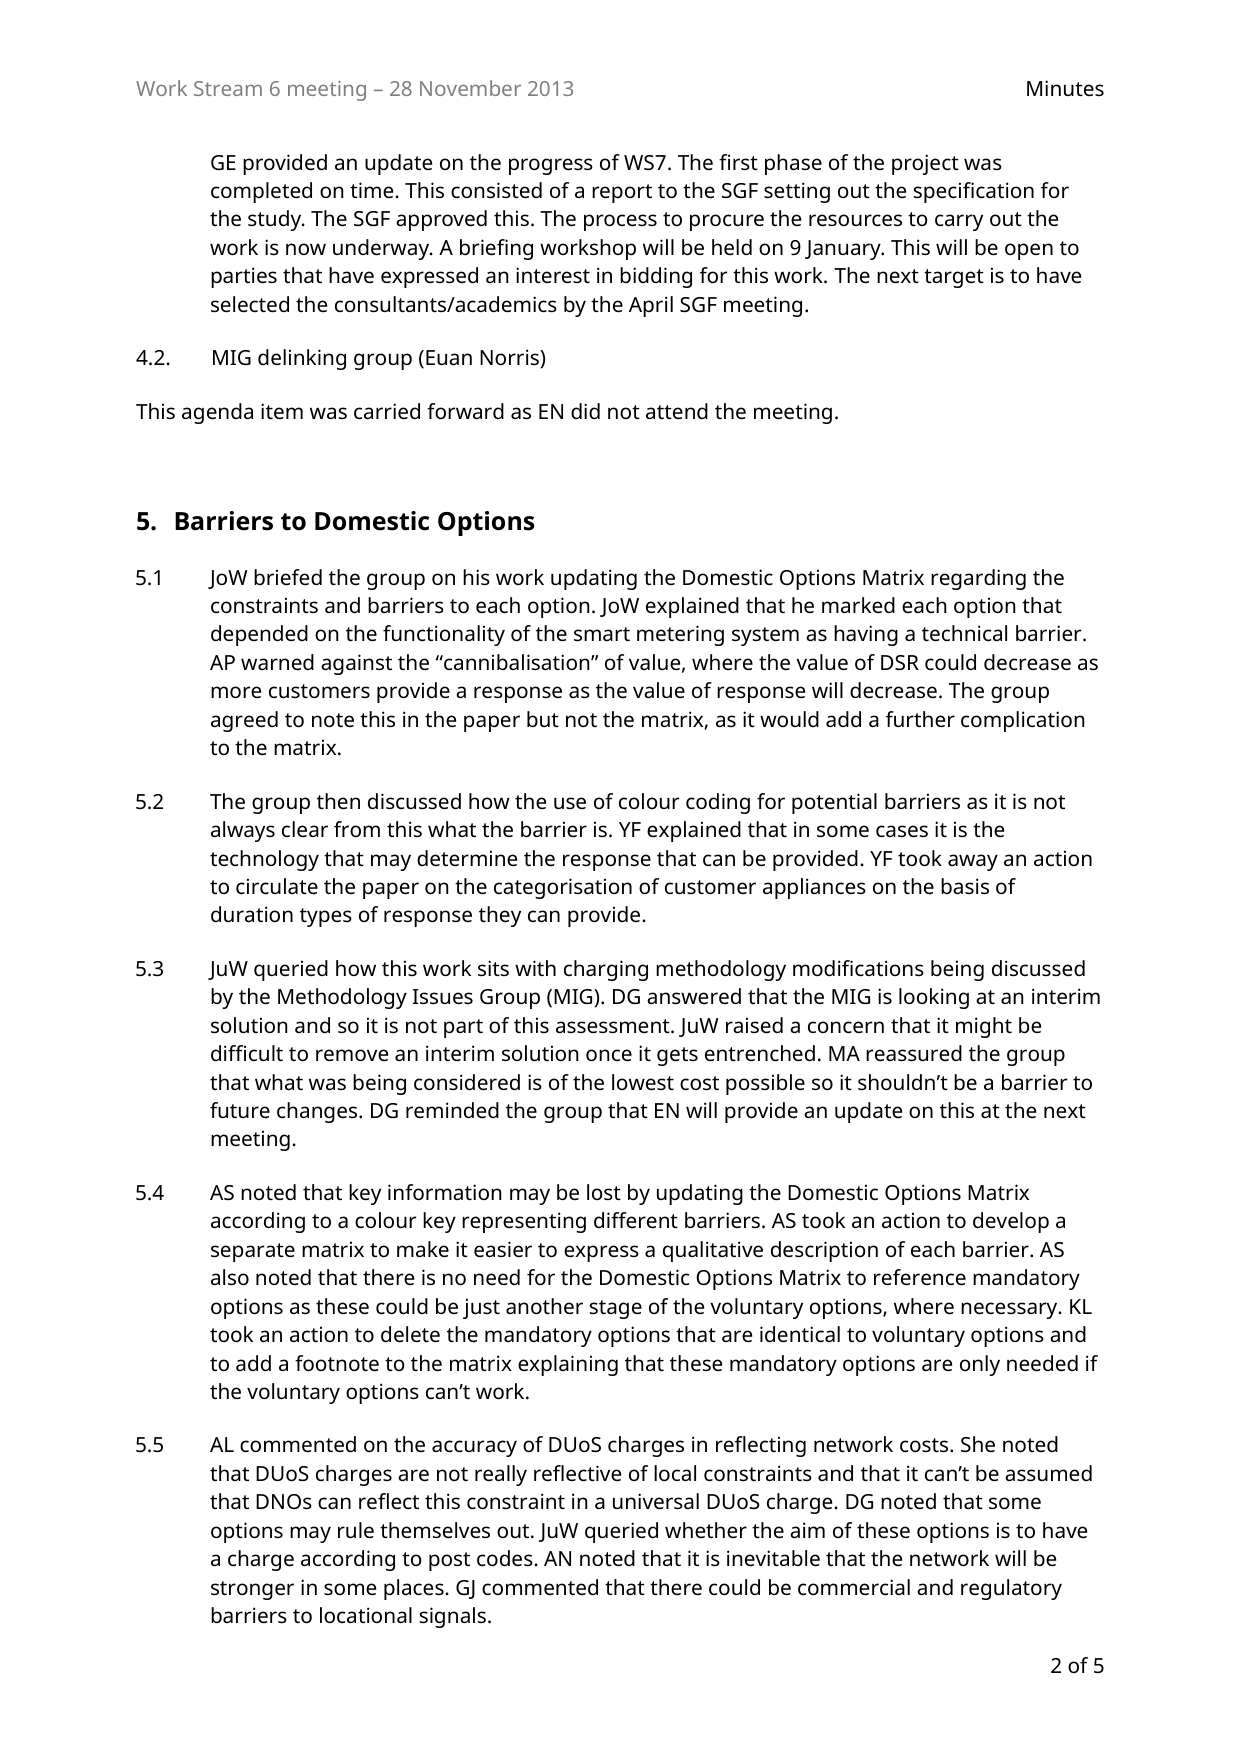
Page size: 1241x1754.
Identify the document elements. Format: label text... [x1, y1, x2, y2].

subtitle Barriers to Domestic Options [136, 504, 1104, 538]
text MIG delinking group (Euan Norris) [136, 343, 1104, 372]
list JoW briefed the group on his work updating the Domestic Options Matrix regarding the constraints and barriers to each option. JoW explained that he marked each option that depended on the functionality of the smart metering system as having a technical barrier. AP warned against the “cannibalisation” of value, where the value of DSR could decrease as more customers provide a response as the value of response will decrease. The group agreed to note this in the paper but not the matrix, as it would add a further complication to the matrix. [135, 563, 1104, 762]
list AL commented on the accuracy of DUoS charges in reflecting network costs. She noted that DUoS charges are not really reflective of local constraints and that it can’t be assumed that DNOs can reflect this constraint in a universal DUoS charge. DG noted that some options may rule themselves out. JuW queried whether the aim of these options is to have a charge according to post codes. AN noted that it is inevitable that the network will be stronger in some places. GJ commented that there could be commercial and regulatory barriers to locational signals. [135, 1431, 1104, 1629]
list This agenda item was carried forward as EN did not attend the meeting. [136, 397, 1104, 425]
list AS noted that key information may be lost by updating the Domestic Options Matrix according to a colour key representing different barriers. AS took an action to develop a separate matrix to make it easier to express a qualitative description of each barrier. AS also noted that there is no need for the Domestic Options Matrix to reference mandatory options as these could be just another stage of the voluntary options, where necessary. KL took an action to delete the mandatory options that are identical to voluntary options and to add a footnote to the matrix explaining that these mandatory options are only needed if the voluntary options can’t work. [135, 1178, 1104, 1406]
subtitle GE provided an update on the progress of WS7. The first phase of the project was completed on time. This consisted of a report to the SGF setting out the specification for the study. The SGF approved this. The process to procure the resources to carry out the work is now underway. A briefing workshop will be held on 9 January. This will be open to parties that have expressed an interest in bidding for this work. The next target is to have selected the consultants/academics by the April SGF meeting. [210, 148, 1104, 318]
list JuW queried how this work sits with charging methodology modifications being discussed by the Methodology Issues Group (MIG). DG answered that the MIG is looking at an interim solution and so it is not part of this assessment. JuW raised a concern that it might be difficult to remove an interim solution once it gets entrenched. MA reassured the group that what was being considered is of the lowest cost possible so it shouldn’t be a barrier to future changes. DG reminded the group that EN will provide an update on this at the next meeting. [135, 954, 1104, 1153]
list The group then discussed how the use of colour coding for potential barriers as it is not always clear from this what the barrier is. YF explained that in some cases it is the technology that may determine the response that can be provided. YF took away an action to circulate the paper on the categorisation of customer appliances on the basis of duration types of response they can provide. [135, 787, 1104, 929]
